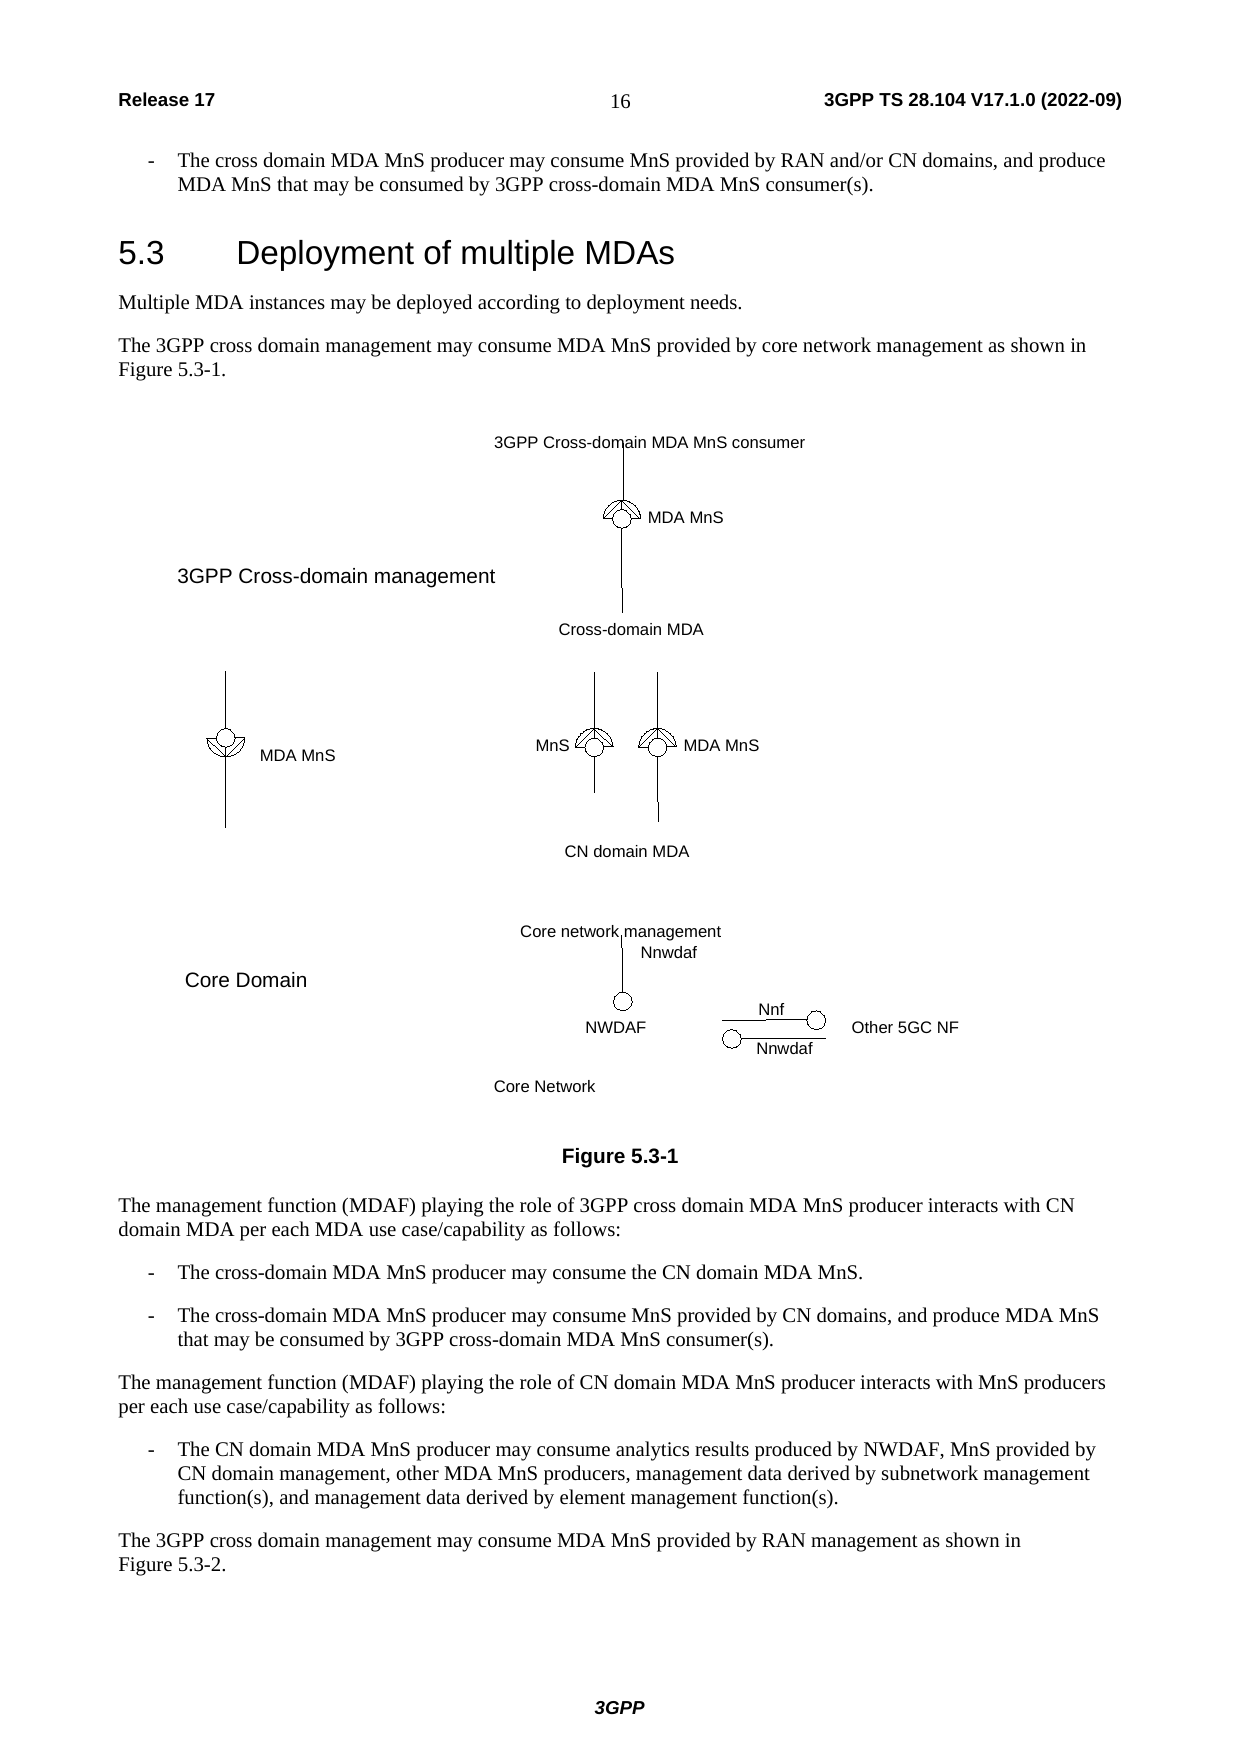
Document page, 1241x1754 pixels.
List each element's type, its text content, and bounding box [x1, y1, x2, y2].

subtitle 5.3 Deployment of multiple MDAs [118, 233, 1122, 272]
text - The CN domain MDA MnS producer may consume analytics results produced by NWDAF, MnS provided by CN domain management, other MDA MnS producers, management data derived by subnetwork management function(s), and management data derived by element management function(s). [148, 1437, 1122, 1509]
text The 3GPP cross domain management may consume MDA MnS provided by core network management as shown in Figure 5.3-1. [118, 333, 1122, 381]
text - The cross-domain MDA MnS producer may consume the CN domain MDA MnS. [148, 1260, 1122, 1284]
text The management function (MDAF) playing the role of CN domain MDA MnS producer interacts with MnS producers per each use case/capability as follows: [118, 1370, 1122, 1418]
text The 3GPP cross domain management may consume MDA MnS provided by RAN management as shown in Figure 5.3-2. [118, 1528, 1122, 1576]
text Figure 5.3-1 [118, 1144, 1122, 1168]
text The management function (MDAF) playing the role of 3GPP cross domain MDA MnS producer interacts with CN domain MDA per each MDA use case/capability as follows: [118, 1193, 1122, 1241]
text - The cross-domain MDA MnS producer may consume MnS provided by CN domains, and produce MDA MnS that may be consumed by 3GPP cross-domain MDA MnS consumer(s). [148, 1303, 1122, 1351]
text Multiple MDA instances may be deployed according to deployment needs. [118, 290, 1122, 314]
text - The cross domain MDA MnS producer may consume MnS provided by RAN and/or CN domains, and produce MDA MnS that may be consumed by 3GPP cross-domain MDA MnS consumer(s). [148, 147, 1122, 196]
